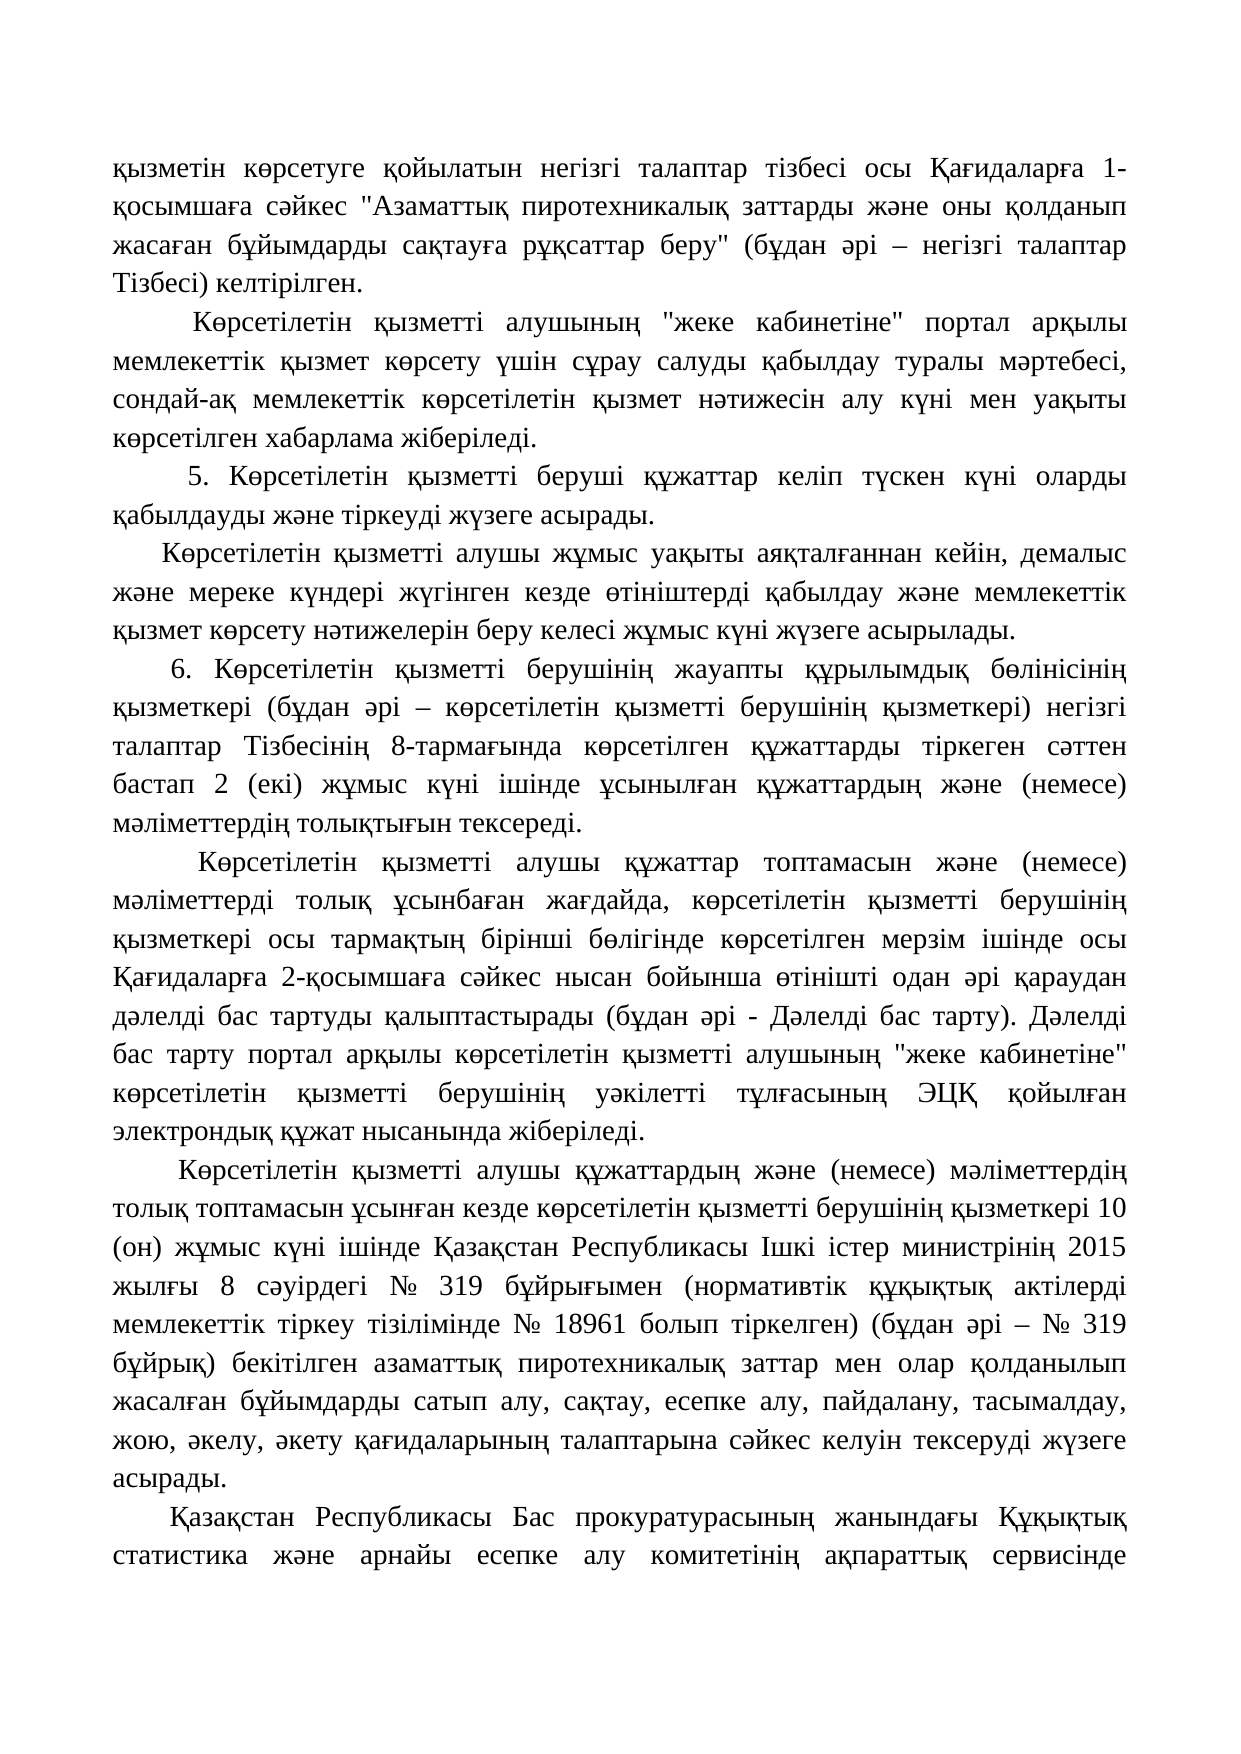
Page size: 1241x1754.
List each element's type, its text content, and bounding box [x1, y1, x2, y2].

text Көрсетілетін қызметті алушы құжаттардың және (немесе) мәліметтердің толық топтамасын ұсынған кезде көрсетілетін қызметті берушінің қызметкері 10 (он) жұмыс күні ішінде Қазақстан Республикасы Ішкі істер министрінің 2015 жылғы 8 сәуірдегі № 319 бұйрығымен (нормативтік құқықтық актілерді мемлекеттік тіркеу тізілімінде № 18961 болып тіркелген) (бұдан әрі – № 319 бұйрық) бекітілген азаматтық пиротехникалық заттар мен олар қолданылып жасалған бұйымдарды сатып алу, сақтау, есепке алу, пайдалану, тасымалдау, жою, әкелу, әкету қағидаларының талаптарына сәйкес келуін тексеруді жүзеге асырады. [112, 1152, 1128, 1494]
text 5. Көрсетілетін қызметті беруші құжаттар келіп түскен күні оларды қабылдауды және тіркеуді жүзеге асырады. [112, 458, 1128, 530]
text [112, 1499, 1128, 1571]
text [112, 150, 1128, 299]
text Көрсетілетін қызметті алушы құжаттар топтамасын және (немесе) мәліметтерді толық ұсынбаған жағдайда, көрсетілетін қызметті берушінің қызметкері осы тармақтың бірінші бөлігінде көрсетілген мерзім ішінде осы Қағидаларға 2-қосымшаға сәйкес нысан бойынша өтінішті одан әрі қараудан дәлелді бас тартуды қалыптастырады (бұдан әрі - Дәлелді бас тарту). Дәлелді бас тарту портал арқылы көрсетілетін қызметті алушының "жеке кабинетіне" көрсетілетін қызметті берушінің уәкілетті тұлғасының ЭЦҚ қойылған электрондық құжат нысанында жіберіледі. [112, 844, 1128, 1147]
text 6. Көрсетілетін қызметті берушінің жауапты құрылымдық бөлінісінің қызметкері (бұдан әрі – көрсетілетін қызметті берушінің қызметкері) негізгі талаптар Тізбесінің 8-тармағында көрсетілген құжаттарды тіркеген сәттен бастап 2 (екі) жұмыс күні ішінде ұсынылған құжаттардың және (немесе) мәліметтердің толықтығын тексереді. [112, 651, 1128, 839]
text Көрсетілетін қызметті алушының "жеке кабинетіне" портал арқылы мемлекеттік қызмет көрсету үшін сұрау салуды қабылдау туралы мәртебесі, сондай-ақ мемлекеттік көрсетілетін қызмет нәтижесін алу күні мен уақыты көрсетілген хабарлама жіберіледі. [112, 304, 1128, 453]
text Көрсетілетін қызметті алушы жұмыс уақыты аяқталғаннан кейін, демалыс және мереке күндері жүгінген кезде өтініштерді қабылдау және мемлекеттік қызмет көрсету нәтижелерін беру келесі жұмыс күні жүзеге асырылады. [112, 535, 1128, 646]
